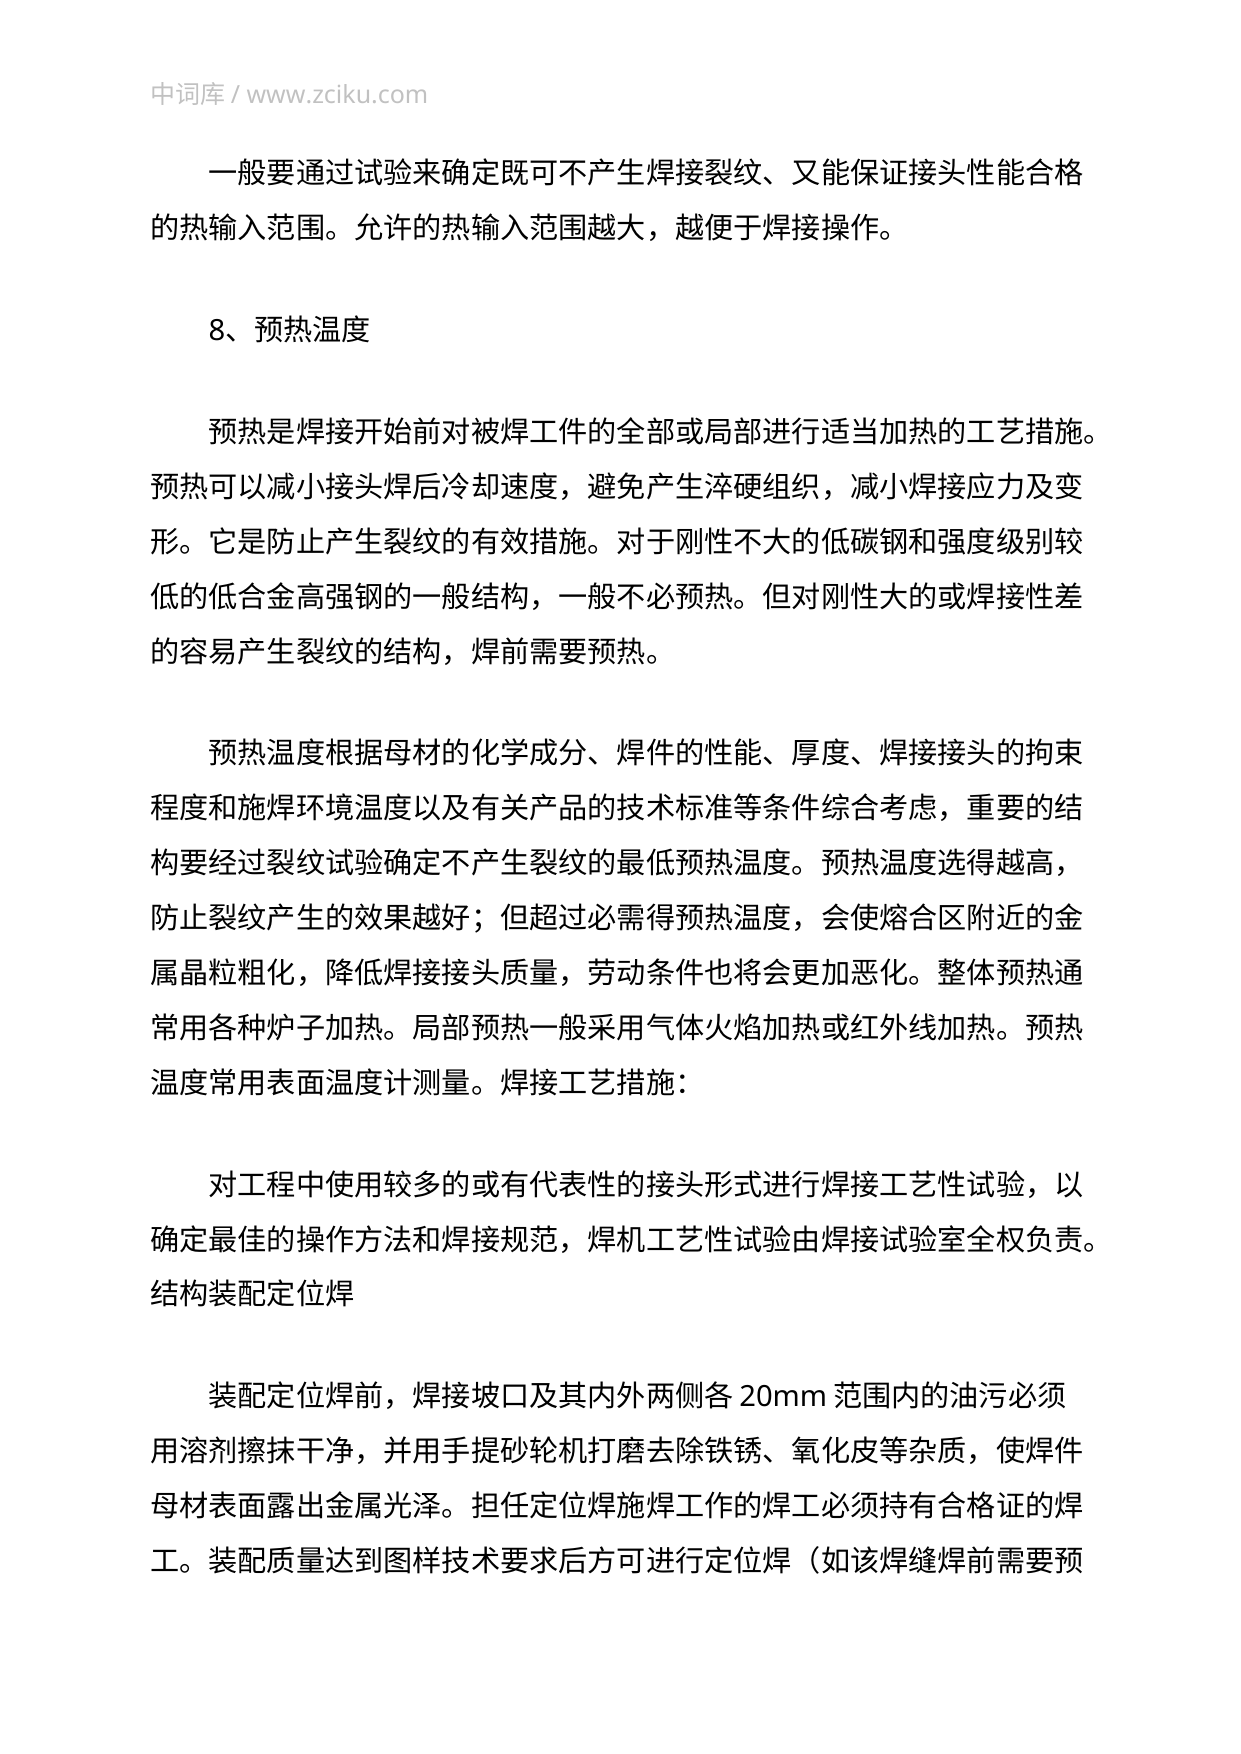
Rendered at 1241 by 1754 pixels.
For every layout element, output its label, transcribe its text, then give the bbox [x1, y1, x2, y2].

text 对工程中使用较多的或有代表性的接头形式进行焊接工艺性试验，以确定最佳的操作方法和焊接规范，焊机工艺性试验由焊接试验室全权负责。结构装配定位焊 [150, 1161, 1090, 1313]
text 预热是焊接开始前对被焊工件的全部或局部进行适当加热的工艺措施。预热可以减小接头焊后冷却速度，避免产生淬硬组织，减小焊接应力及变形。它是防止产生裂纹的有效措施。对于刚性不大的低碳钢和强度级别较低的低合金高强钢的一般结构，一般不必预热。但对刚性大的或焊接性差的容易产生裂纹的结构，焊前需要预热。 [150, 409, 1090, 671]
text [150, 1373, 1090, 1580]
text 一般要通过试验来确定既可不产生焊接裂纹、又能保证接头性能合格的热输入范围。允许的热输入范围越大，越便于焊接操作。 [150, 150, 1090, 247]
text 8、预热温度 [150, 307, 1090, 349]
text 预热温度根据母材的化学成分、焊件的性能、厚度、焊接接头的拘束程度和施焊环境温度以及有关产品的技术标准等条件综合考虑，重要的结构要经过裂纹试验确定不产生裂纹的最低预热温度。预热温度选得越高，防止裂纹产生的效果越好；但超过必需得预热温度，会使熔合区附近的金属晶粒粗化，降低焊接接头质量，劳动条件也将会更加恶化。整体预热通常用各种炉子加热。局部预热一般采用气体火焰加热或红外线加热。预热温度常用表面温度计测量。焊接工艺措施： [150, 730, 1090, 1102]
